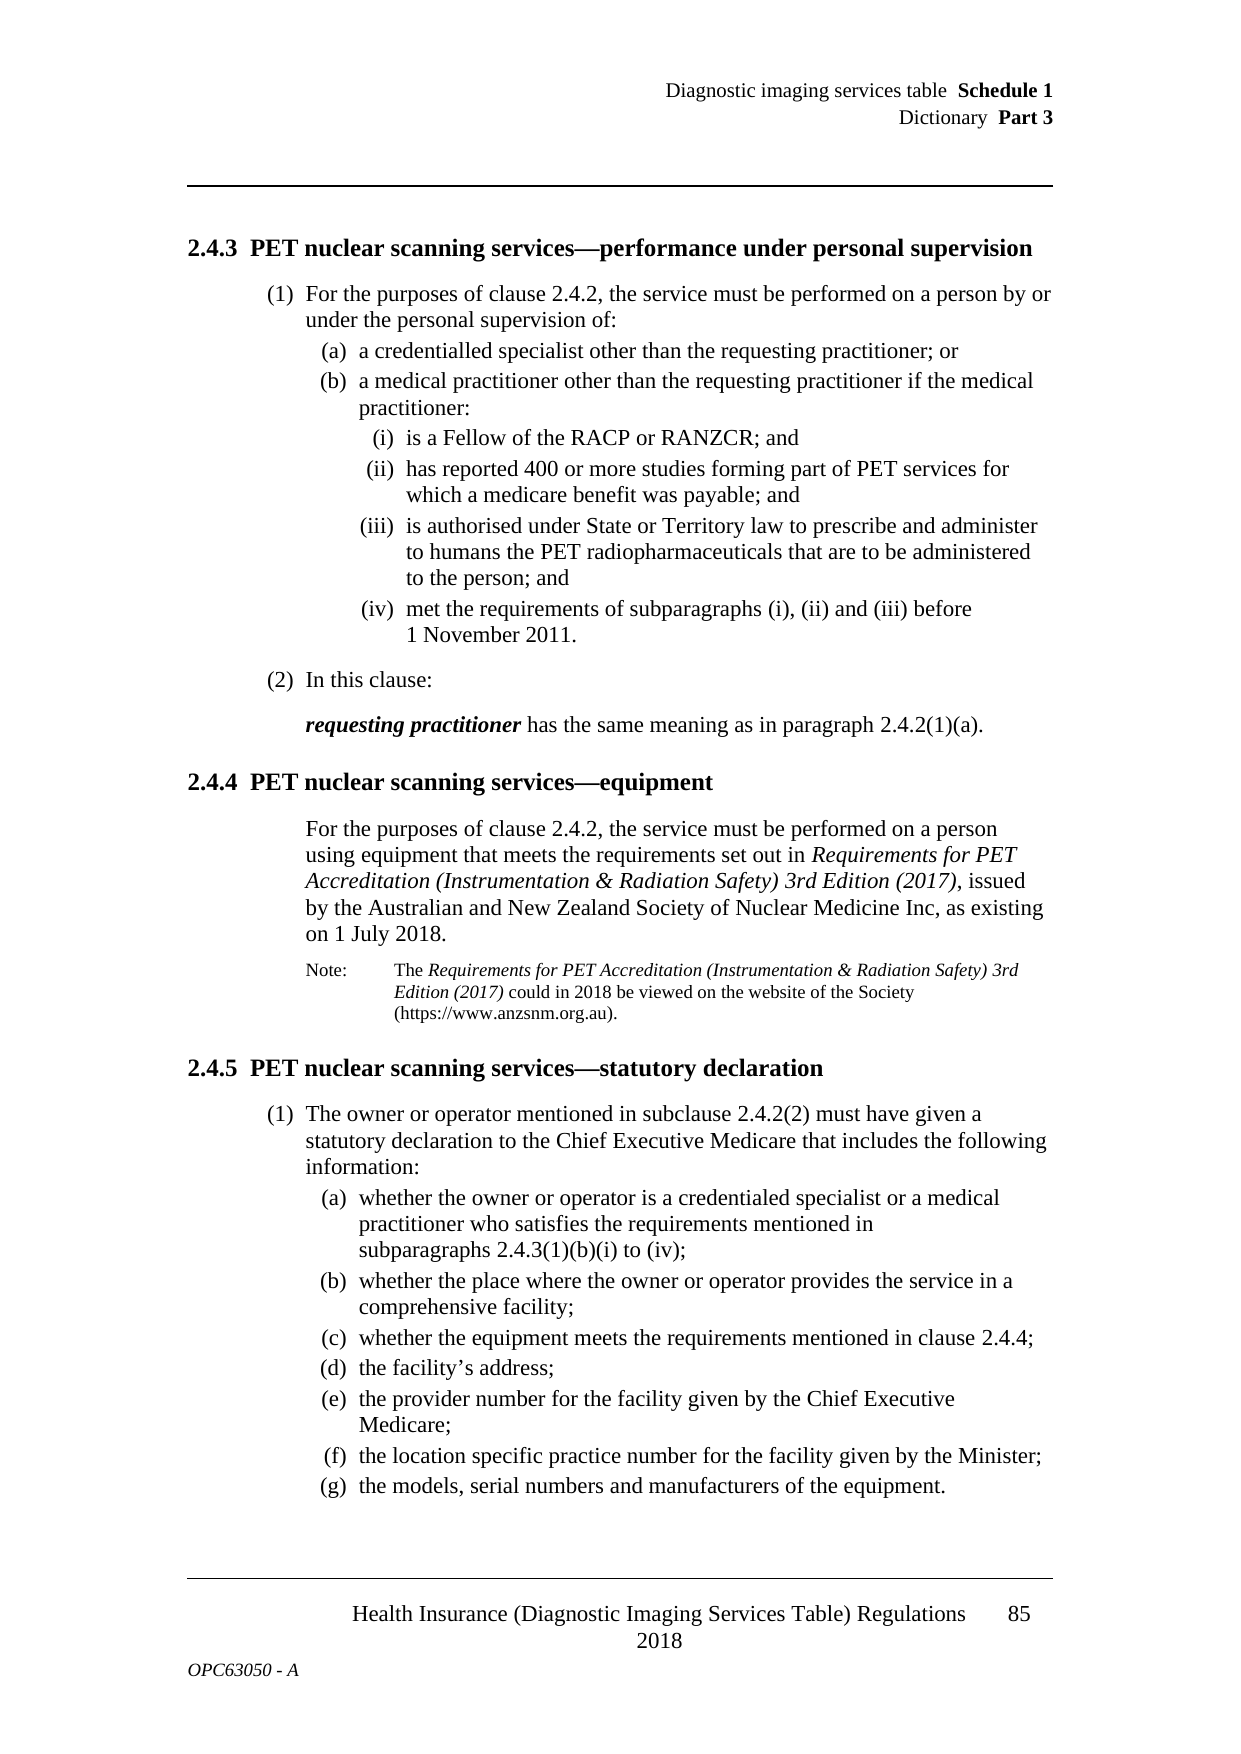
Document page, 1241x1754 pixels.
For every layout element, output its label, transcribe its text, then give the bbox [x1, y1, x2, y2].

text (a) whether the owner or operator is a credentialed specialist or a medical practitioner who satisfies the requirements mentioned in subparagraphs 2.4.3(1)(b)(i) to (iv); [187, 1184, 1053, 1263]
text (a) a credentialled specialist other than the requesting practitioner; or [187, 337, 1053, 363]
text (2) In this clause: [187, 666, 1053, 693]
text 2.4.4 PET nuclear scanning services—equipment [187, 767, 1053, 796]
text requesting practitioner has the same meaning as in paragraph 2.4.2(1)(a). [305, 712, 1053, 738]
text 2.4.3 PET nuclear scanning services—performance under personal supervision [187, 233, 1053, 261]
text (1) The owner or operator mentioned in subclause 2.4.2(2) must have given a statutory declaration to the Chief Executive Medicare that includes the following information: [187, 1100, 1053, 1179]
text (f) the location specific practice number for the facility given by the Minister; [187, 1442, 1053, 1468]
text (g) the models, serial numbers and manufacturers of the equipment. [187, 1472, 1053, 1498]
text (e) the provider number for the facility given by the Chief Executive Medicare; [187, 1385, 1053, 1437]
text 2.4.5 PET nuclear scanning services—statutory declaration [187, 1053, 1053, 1082]
text (d) the facility’s address; [187, 1354, 1053, 1381]
text (b) a medical practitioner other than the requesting practitioner if the medical practitioner: [187, 367, 1053, 420]
text (b) whether the place where the owner or operator provides the service in a comprehensive facility; [187, 1267, 1053, 1319]
text Note: The Requirements for PET Accreditation (Instrumentation & Radiation Safety) 3rd Edition (2017) could in 2018 be viewed on the website of the Society (https://www.anzsnm.org.au). [305, 959, 1053, 1024]
text For the purposes of clause 2.4.2, the service must be performed on a person using equipment that meets the requirements set out in Requirements for PET Accreditation (Instrumentation & Radiation Safety) 3rd Edition (2017), issued by the Australian and New Zealand Society of Nuclear Medicine Inc, as existing on 1 July 2018. [187, 814, 1053, 946]
text (ii) has reported 400 or more studies forming part of PET services for which a medicare benefit was payable; and [187, 455, 1053, 508]
text (1) For the purposes of clause 2.4.2, the service must be performed on a person by or under the personal supervision of: [187, 280, 1053, 333]
text (i) is a Fellow of the RACP or RANZCR; and [187, 424, 1053, 451]
text (c) whether the equipment meets the requirements mentioned in clause 2.4.4; [187, 1324, 1053, 1350]
text (iv) met the requirements of subparagraphs (i), (ii) and (iii) before 1 November 2011. [187, 595, 1053, 648]
text (iii) is authorised under State or Territory law to prescribe and administer to humans the PET radiopharmaceuticals that are to be administered to the person; and [187, 512, 1053, 591]
